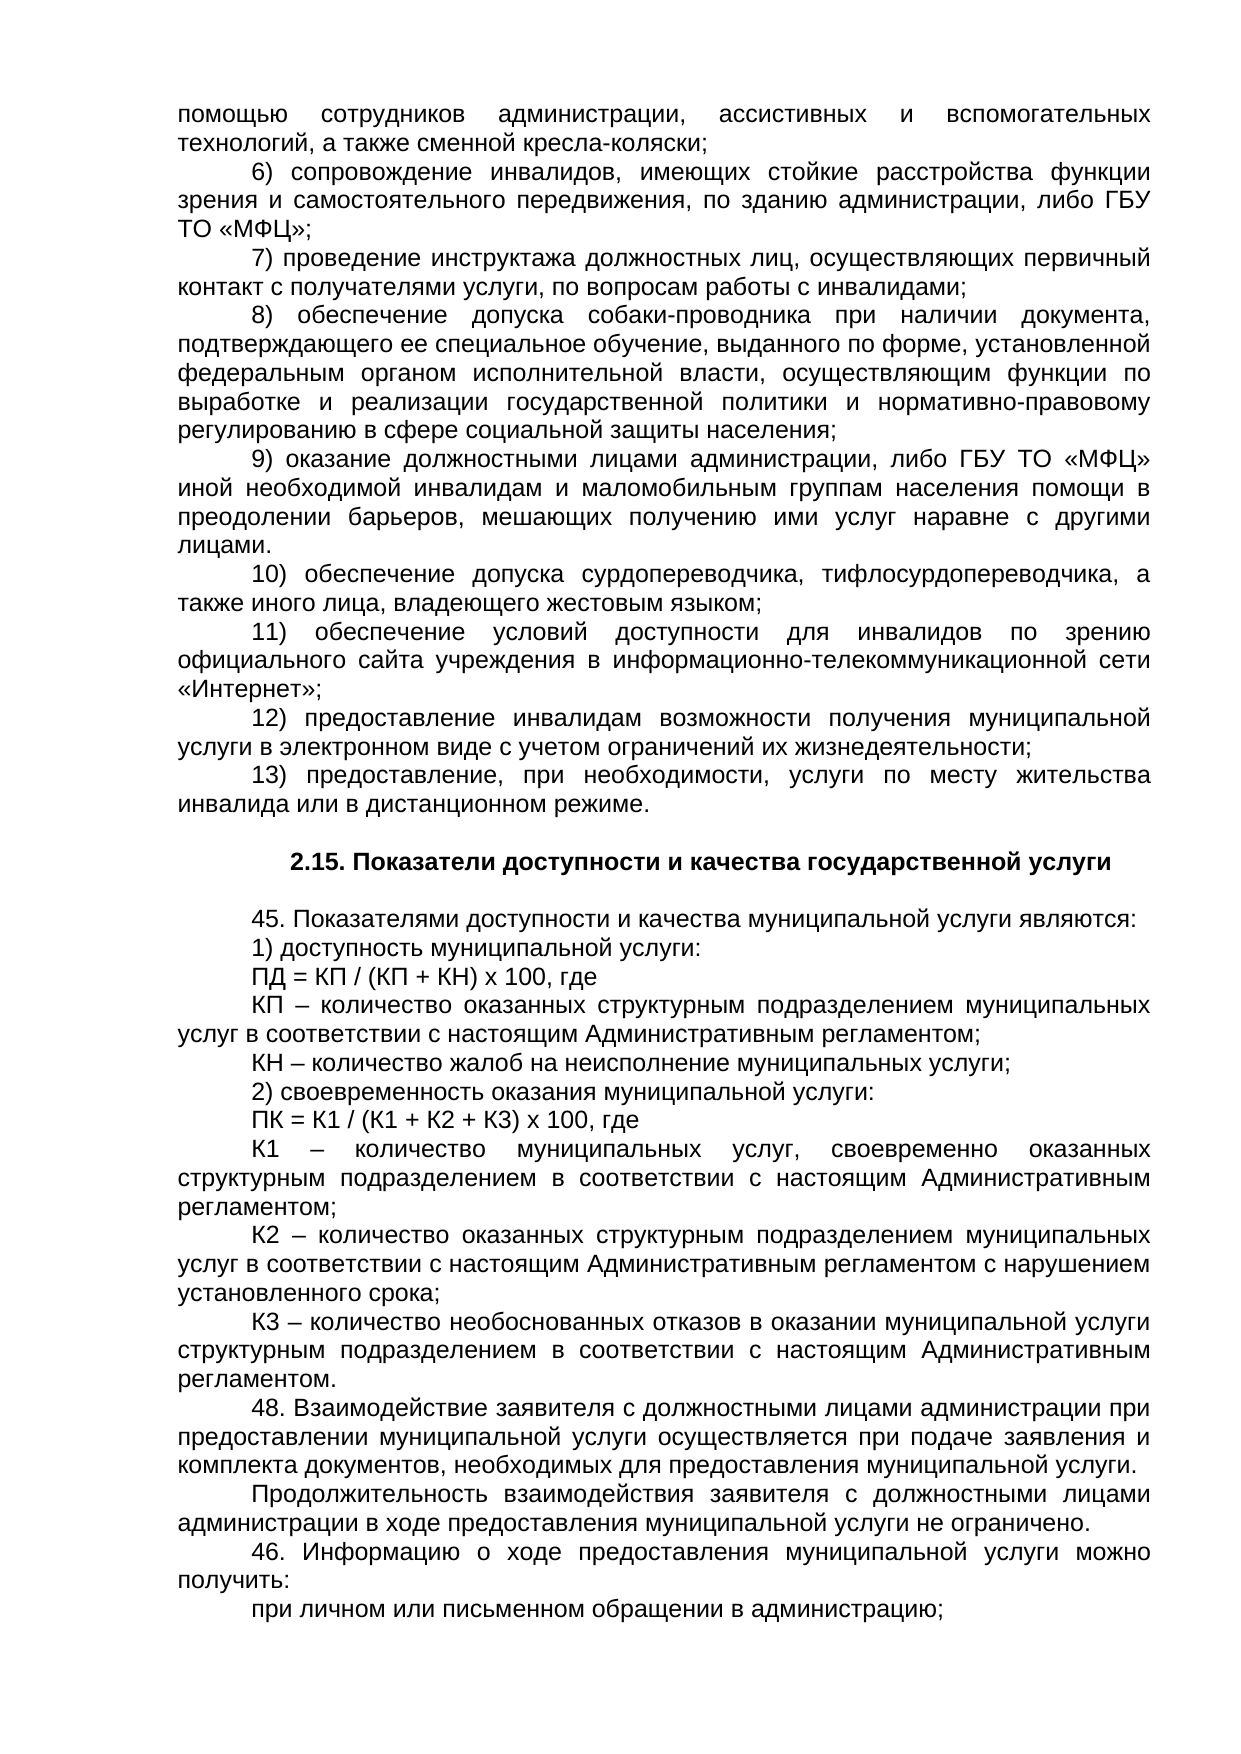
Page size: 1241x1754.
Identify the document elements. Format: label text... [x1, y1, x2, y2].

text ПК = К1 / (К1 + К2 + К3) х 100, где [177, 1105, 1152, 1134]
text 46. Информацию о ходе предоставления муниципальной услуги можно получить: [177, 1537, 1152, 1594]
text 45. Показателями доступности и качества муниципальной услуги являются: [177, 904, 1152, 933]
text К3 – количество необоснованных отказов в оказании муниципальной услуги структурным подразделением в соответствии с настоящим Административным регламентом. [177, 1307, 1152, 1393]
text К2 – количество оказанных структурным подразделением муниципальных услуг в соответствии с настоящим Административным регламентом с нарушением установленного срока; [177, 1220, 1152, 1307]
text 13) предоставление, при необходимости, услуги по месту жительства инвалида или в дистанционном режиме. [177, 760, 1152, 818]
text 6) сопровождение инвалидов, имеющих стойкие расстройства функции зрения и самостоятельного передвижения, по зданию администрации, либо ГБУ ТО «МФЦ»; [177, 157, 1152, 243]
text ПД = КП / (КП + КН) х 100, где [177, 962, 1152, 990]
text КП – количество оказанных структурным подразделением муниципальных услуг в соответствии с настоящим Административным регламентом; [177, 990, 1152, 1048]
text 10) обеспечение допуска сурдопереводчика, тифлосурдопереводчика, а также иного лица, владеющего жестовым языком; [177, 559, 1152, 617]
text 7) проведение инструктажа должностных лиц, осуществляющих первичный контакт с получателями услуги, по вопросам работы с инвалидами; [177, 243, 1152, 300]
text 1) доступность муниципальной услуги: [177, 933, 1152, 962]
text 48. Взаимодействие заявителя с должностными лицами администрации при предоставлении муниципальной услуги осуществляется при подаче заявления и комплекта документов, необходимых для предоставления муниципальной услуги. [177, 1393, 1152, 1479]
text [177, 99, 1152, 157]
text при личном или письменном обращении в администрацию; [177, 1594, 1152, 1623]
text КН – количество жалоб на неисполнение муниципальных услуги; [177, 1048, 1152, 1077]
text К1 – количество муниципальных услуг, своевременно оказанных структурным подразделением в соответствии с настоящим Административным регламентом; [177, 1134, 1152, 1220]
text 2.15. Показатели доступности и качества государственной услуги [177, 847, 1152, 875]
text 12) предоставление инвалидам возможности получения муниципальной услуги в электронном виде с учетом ограничений их жизнедеятельности; [177, 703, 1152, 760]
text Продолжительность взаимодействия заявителя с должностными лицами администрации в ходе предоставления муниципальной услуги не ограничено. [177, 1479, 1152, 1537]
text 9) оказание должностными лицами администрации, либо ГБУ ТО «МФЦ» иной необходимой инвалидам и маломобильным группам населения помощи в преодолении барьеров, мешающих получению ими услуг наравне с другими лицами. [177, 444, 1152, 559]
text 11) обеспечение условий доступности для инвалидов по зрению официального сайта учреждения в информационно-телекоммуникационной сети «Интернет»; [177, 617, 1152, 703]
text 8) обеспечение допуска собаки-проводника при наличии документа, подтверждающего ее специальное обучение, выданного по форме, установленной федеральным органом исполнительной власти, осуществляющим функции по выработке и реализации государственной политики и нормативно-правовому регулированию в сфере социальной защиты населения; [177, 300, 1152, 444]
text 2) своевременность оказания муниципальной услуги: [177, 1077, 1152, 1105]
